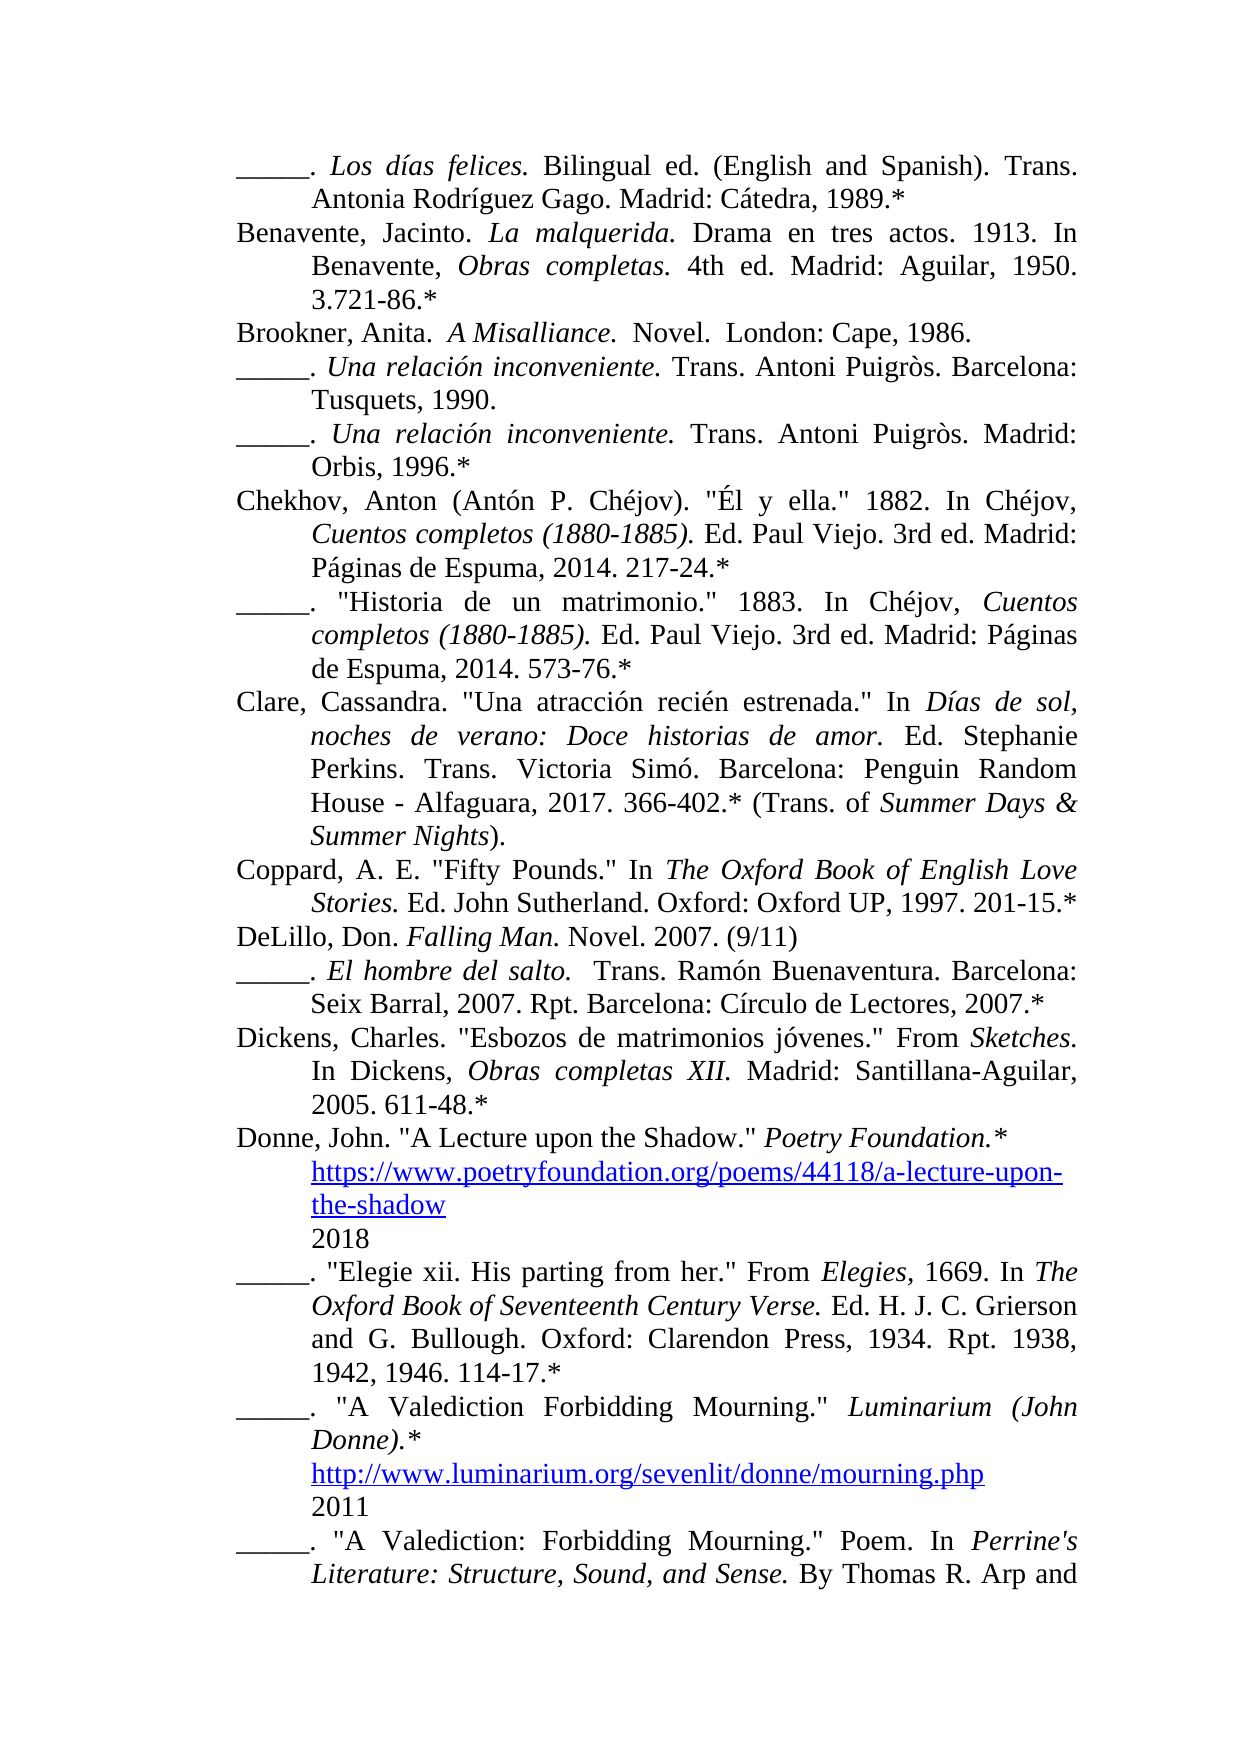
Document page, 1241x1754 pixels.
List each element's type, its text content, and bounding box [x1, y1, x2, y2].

text Chekhov, Anton (Antón P. Chéjov). "Él y ella." 1882. In Chéjov, Cuentos completos (1880-1885). Ed. Paul Viejo. 3rd ed. Madrid: Páginas de Espuma, 2014. 217-24.* [236, 483, 1078, 584]
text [236, 1523, 1078, 1590]
text _____. Una relación inconveniente. Trans. Antoni Puigròs. Madrid: Orbis, 1996.* [236, 416, 1078, 483]
text Donne, John. "A Lecture upon the Shadow." Poetry Foundation.* [236, 1120, 1078, 1154]
text http://www.luminarium.org/sevenlit/donne/mourning.php [236, 1456, 1078, 1489]
text _____. Los días felices. Bilingual ed. (English and Spanish). Trans. Antonia Rodríguez Gago. Madrid: Cátedra, 1989.* [236, 148, 1078, 215]
text 2018 [236, 1221, 1078, 1254]
text _____. El hombre del salto. Trans. Ramón Buenaventura. Barcelona: Seix Barral, 2007. Rpt. Barcelona: Círculo de Lectores, 2007.* [236, 953, 1078, 1020]
text _____. "Historia de un matrimonio." 1883. In Chéjov, Cuentos completos (1880-1885). Ed. Paul Viejo. 3rd ed. Madrid: Páginas de Espuma, 2014. 573-76.* [236, 584, 1078, 684]
text Coppard, A. E. "Fifty Pounds." In The Oxford Book of English Love Stories. Ed. John Sutherland. Oxford: Oxford UP, 1997. 201-15.* [236, 852, 1078, 919]
text Benavente, Jacinto. La malquerida. Drama en tres actos. 1913. In Benavente, Obras completas. 4th ed. Madrid: Aguilar, 1950. 3.721-86.* [236, 215, 1078, 315]
text 2011 [236, 1489, 1078, 1523]
text Brookner, Anita. A Misalliance. Novel. London: Cape, 1986. [236, 315, 1078, 349]
text _____. "A Valediction Forbidding Mourning." Luminarium (John Donne).* [236, 1389, 1078, 1456]
text https://www.poetryfoundation.org/poems/44118/a-lecture-upon-the-shadow [236, 1154, 1078, 1221]
text Dickens, Charles. "Esbozos de matrimonios jóvenes." From Sketches. In Dickens, Obras completas XII. Madrid: Santillana-Aguilar, 2005. 611-48.* [236, 1020, 1078, 1120]
text _____. Una relación inconveniente. Trans. Antoni Puigròs. Barcelona: Tusquets, 1990. [236, 349, 1078, 416]
text _____. "Elegie xii. His parting from her." From Elegies, 1669. In The Oxford Book of Seventeenth Century Verse. Ed. H. J. C. Grierson and G. Bullough. Oxford: Clarendon Press, 1934. Rpt. 1938, 1942, 1946. 114-17.* [236, 1254, 1078, 1389]
text Clare, Cassandra. "Una atracción recién estrenada." In Días de sol, noches de verano: Doce historias de amor. Ed. Stephanie Perkins. Trans. Victoria Simó. Barcelona: Penguin Random House - Alfaguara, 2017. 366-402.* (Trans. of Summer Days & Summer Nights). [236, 684, 1078, 852]
text DeLillo, Don. Falling Man. Novel. 2007. (9/11) [236, 919, 1078, 953]
